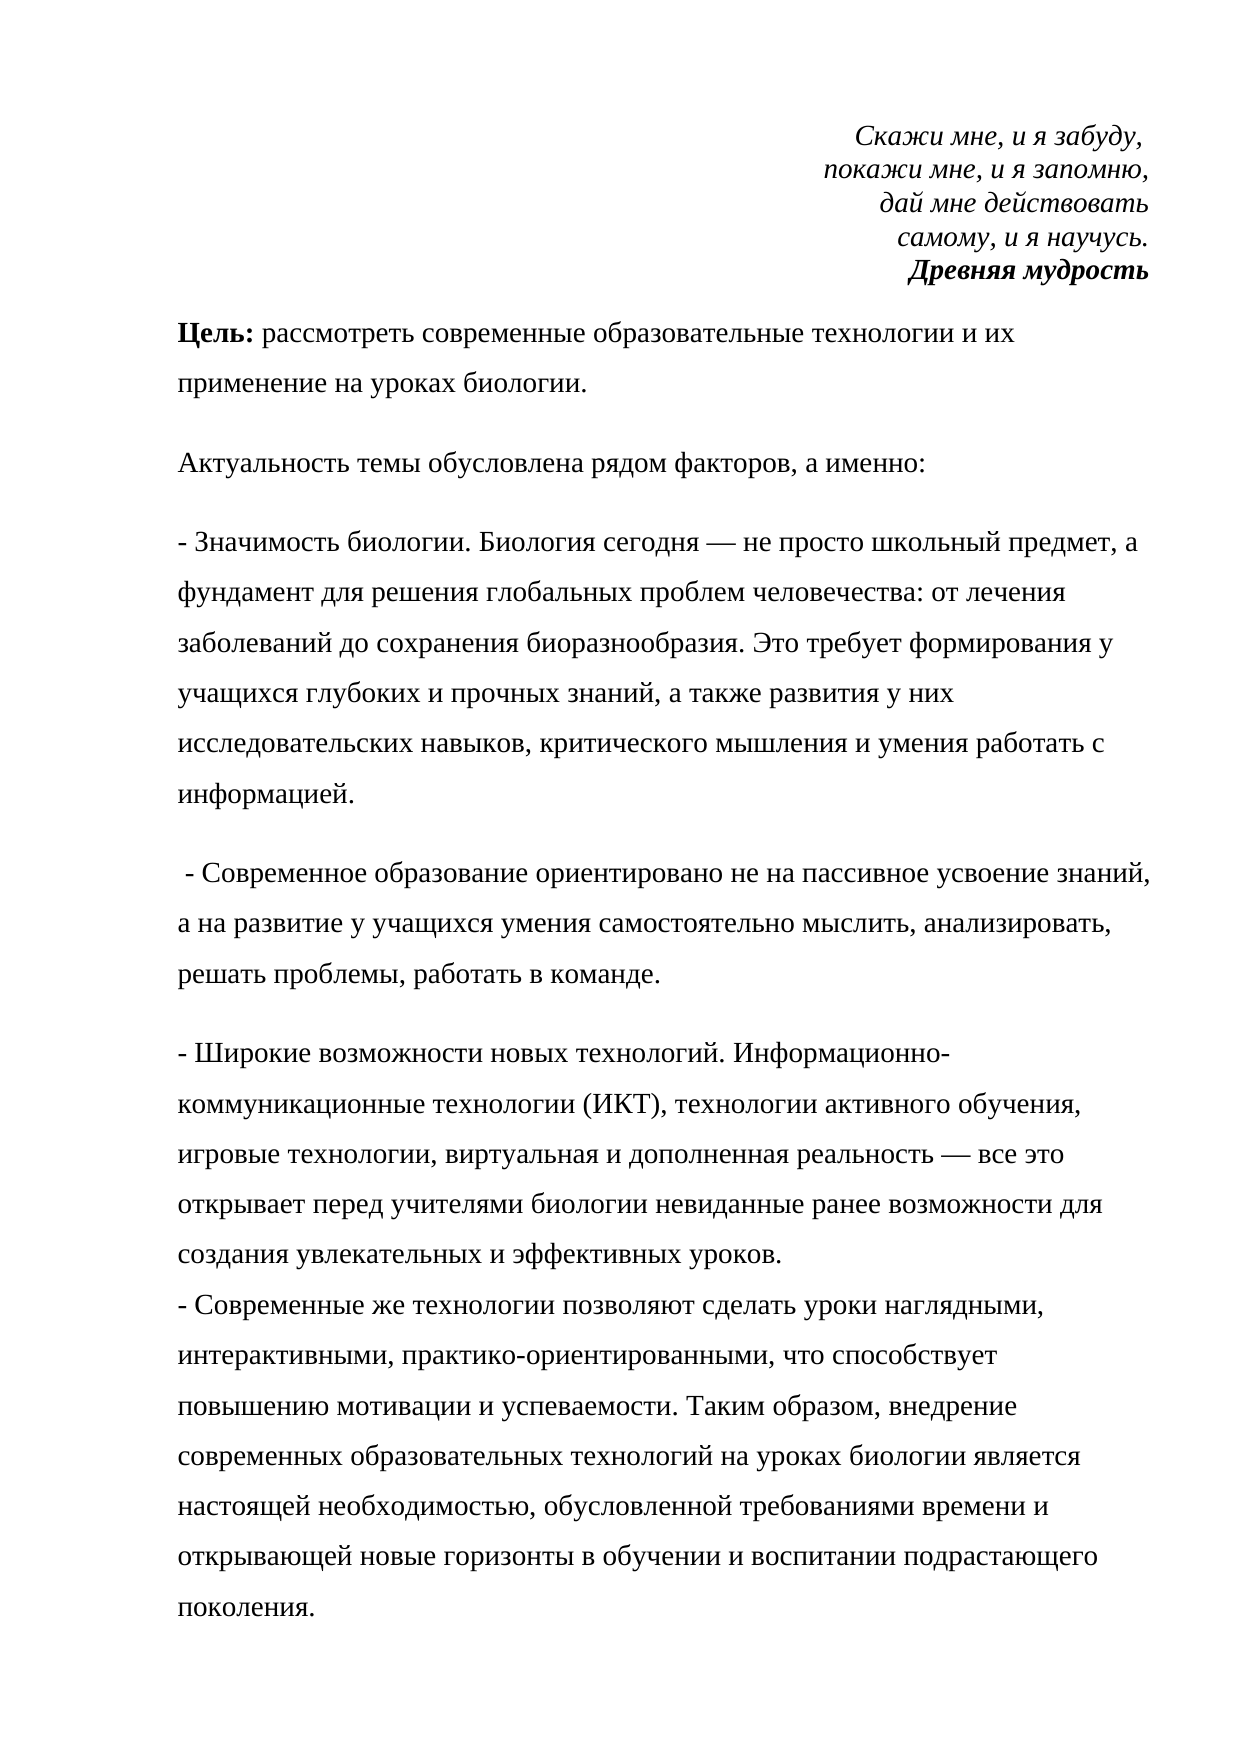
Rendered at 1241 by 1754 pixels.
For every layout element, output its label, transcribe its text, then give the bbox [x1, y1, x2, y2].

text покажи мне, и я запомню, [177, 152, 1152, 185]
text - Современные же технологии позволяют сделать уроки наглядными, интерактивными, практико-ориентированными, что способствует повышению мотивации и успеваемости. Таким образом, внедрение современных образовательных технологий на уроках биологии является настоящей необходимостью, обусловленной требованиями времени и открывающей новые горизонты в обучении и воспитании подрастающего поколения. [177, 1287, 1152, 1622]
text дай мне действовать [177, 185, 1152, 219]
text Актуальность темы обусловлена рядом факторов, а именно: [177, 445, 1152, 478]
text Скажи мне, и я забуду, [183, 118, 1146, 152]
text - Широкие возможности новых технологий. Информационно-коммуникационные технологии (ИКТ), технологии активного обучения, игровые технологии, виртуальная и дополненная реальность — все это открывает перед учителями биологии невиданные ранее возможности для создания увлекательных и эффективных уроков. [177, 1035, 1152, 1270]
text - Значимость биологии. Биология сегодня — не просто школьный предмет, а фундамент для решения глобальных проблем человечества: от лечения заболеваний до сохранения биоразнообразия. Это требует формирования у учащихся глубоких и прочных знаний, а также развития у них исследовательских навыков, критического мышления и умения работать с информацией. [177, 524, 1152, 809]
text Цель: рассмотреть современные образовательные технологии и их применение на уроках биологии. [177, 315, 1152, 399]
text - Современное образование ориентировано не на пассивное усвоение знаний, а на развитие у учащихся умения самостоятельно мыслить, анализировать, решать проблемы, работать в команде. [177, 855, 1152, 989]
text самому, и я научусь. Древняя мудрость [177, 219, 1152, 286]
